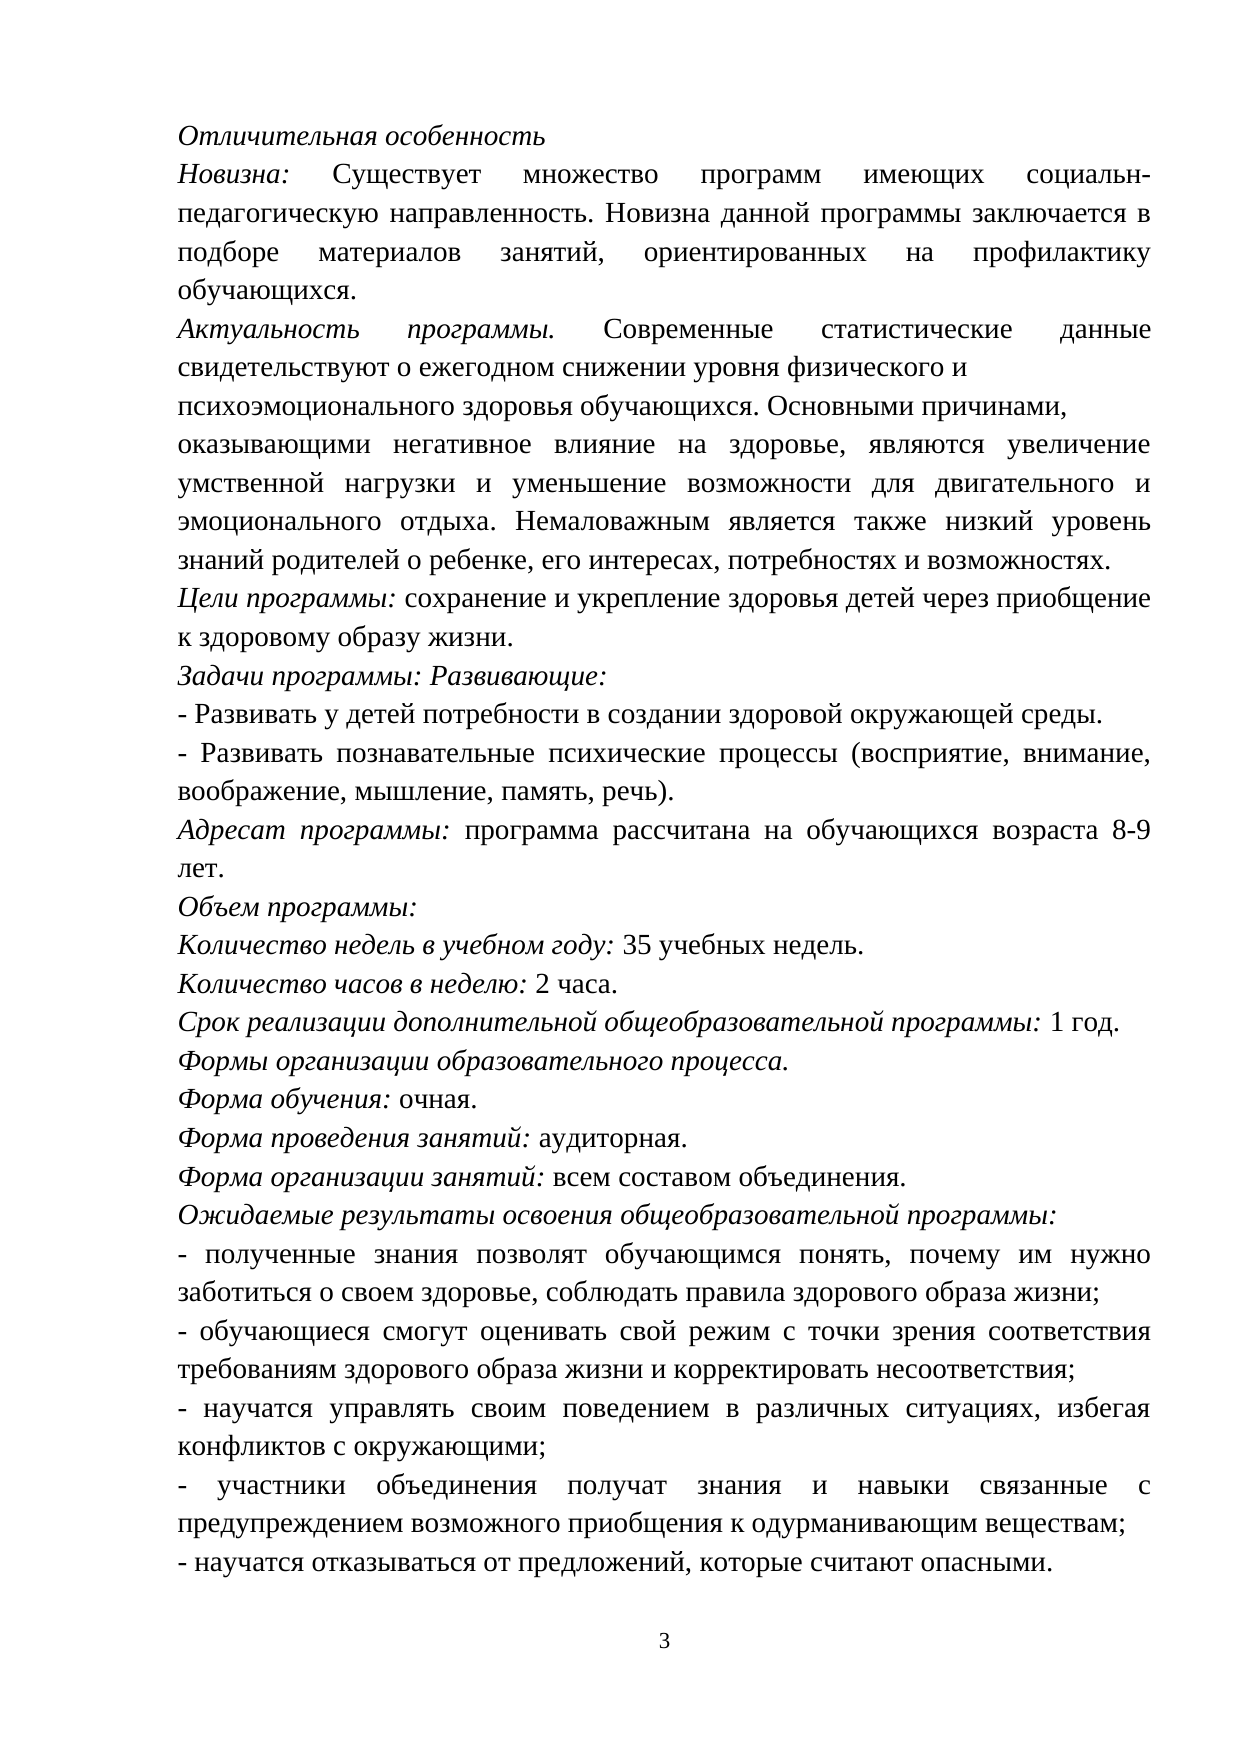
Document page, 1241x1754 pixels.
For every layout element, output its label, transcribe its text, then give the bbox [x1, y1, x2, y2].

text Новизна: Существует множество программ имеющих социальн-педагогическую направленность. Новизна данной программы заключается в подборе материалов занятий, ориентированных на профилактику обучающихся. [177, 157, 1152, 306]
text - участники объединения получат знания и навыки связанные с предупреждением возможного приобщения к одурманивающим веществам; [177, 1467, 1152, 1539]
text Срок реализации дополнительной общеобразовательной программы: 1 год. [177, 1004, 1152, 1038]
text Объем программы: [177, 889, 1152, 922]
text Форма обучения: очная. [177, 1082, 1152, 1115]
text психоэмоционального здоровья обучающихся. Основными причинами, [177, 388, 1152, 421]
text Количество часов в неделю: 2 часа. [177, 966, 1152, 999]
text - полученные знания позволят обучающимся понять, почему им нужно заботиться о своем здоровье, соблюдать правила здорового образа жизни; [177, 1236, 1152, 1308]
text Задачи программы: Развивающие: [177, 658, 1152, 691]
text Форма проведения занятий: аудиторная. [177, 1120, 1152, 1154]
text Количество недель в учебном году: 35 учебных недель. [177, 927, 1152, 961]
text Форма организации занятий: всем составом объединения. [177, 1159, 1152, 1192]
text - научатся управлять своим поведением в различных ситуациях, избегая конфликтов с окружающими; [177, 1390, 1152, 1462]
text Формы организации образовательного процесса. [177, 1043, 1152, 1077]
text - научатся отказываться от предложений, которые считают опасными. [177, 1544, 1152, 1578]
text Адресат программы: программа рассчитана на обучающихся возраста 8-9 лет. [177, 812, 1152, 884]
text - Развивать у детей потребности в создании здоровой окружающей среды. [177, 696, 1152, 730]
text - Развивать познавательные психические процессы (восприятие, внимание, воображение, мышление, память, речь). [177, 735, 1152, 807]
text - обучающиеся смогут оценивать свой режим с точки зрения соответствия требованиям здорового образа жизни и корректировать несоответствия; [177, 1313, 1152, 1385]
text Цели программы: сохранение и укрепление здоровья детей через приобщение к здоровому образу жизни. [177, 581, 1152, 653]
text Ожидаемые результаты освоения общеобразовательной программы: [177, 1197, 1152, 1231]
text оказывающими негативное влияние на здоровье, являются увеличение умственной нагрузки и уменьшение возможности для двигательного и эмоционального отдыха. Немаловажным является также низкий уровень знаний родителей о ребенке, его интересах, потребностях и возможностях. [177, 426, 1152, 576]
text Актуальность программы. Современные статистические данные свидетельствуют о ежегодном снижении уровня физического и [177, 311, 1152, 383]
text Отличительная особенность [177, 118, 1152, 152]
